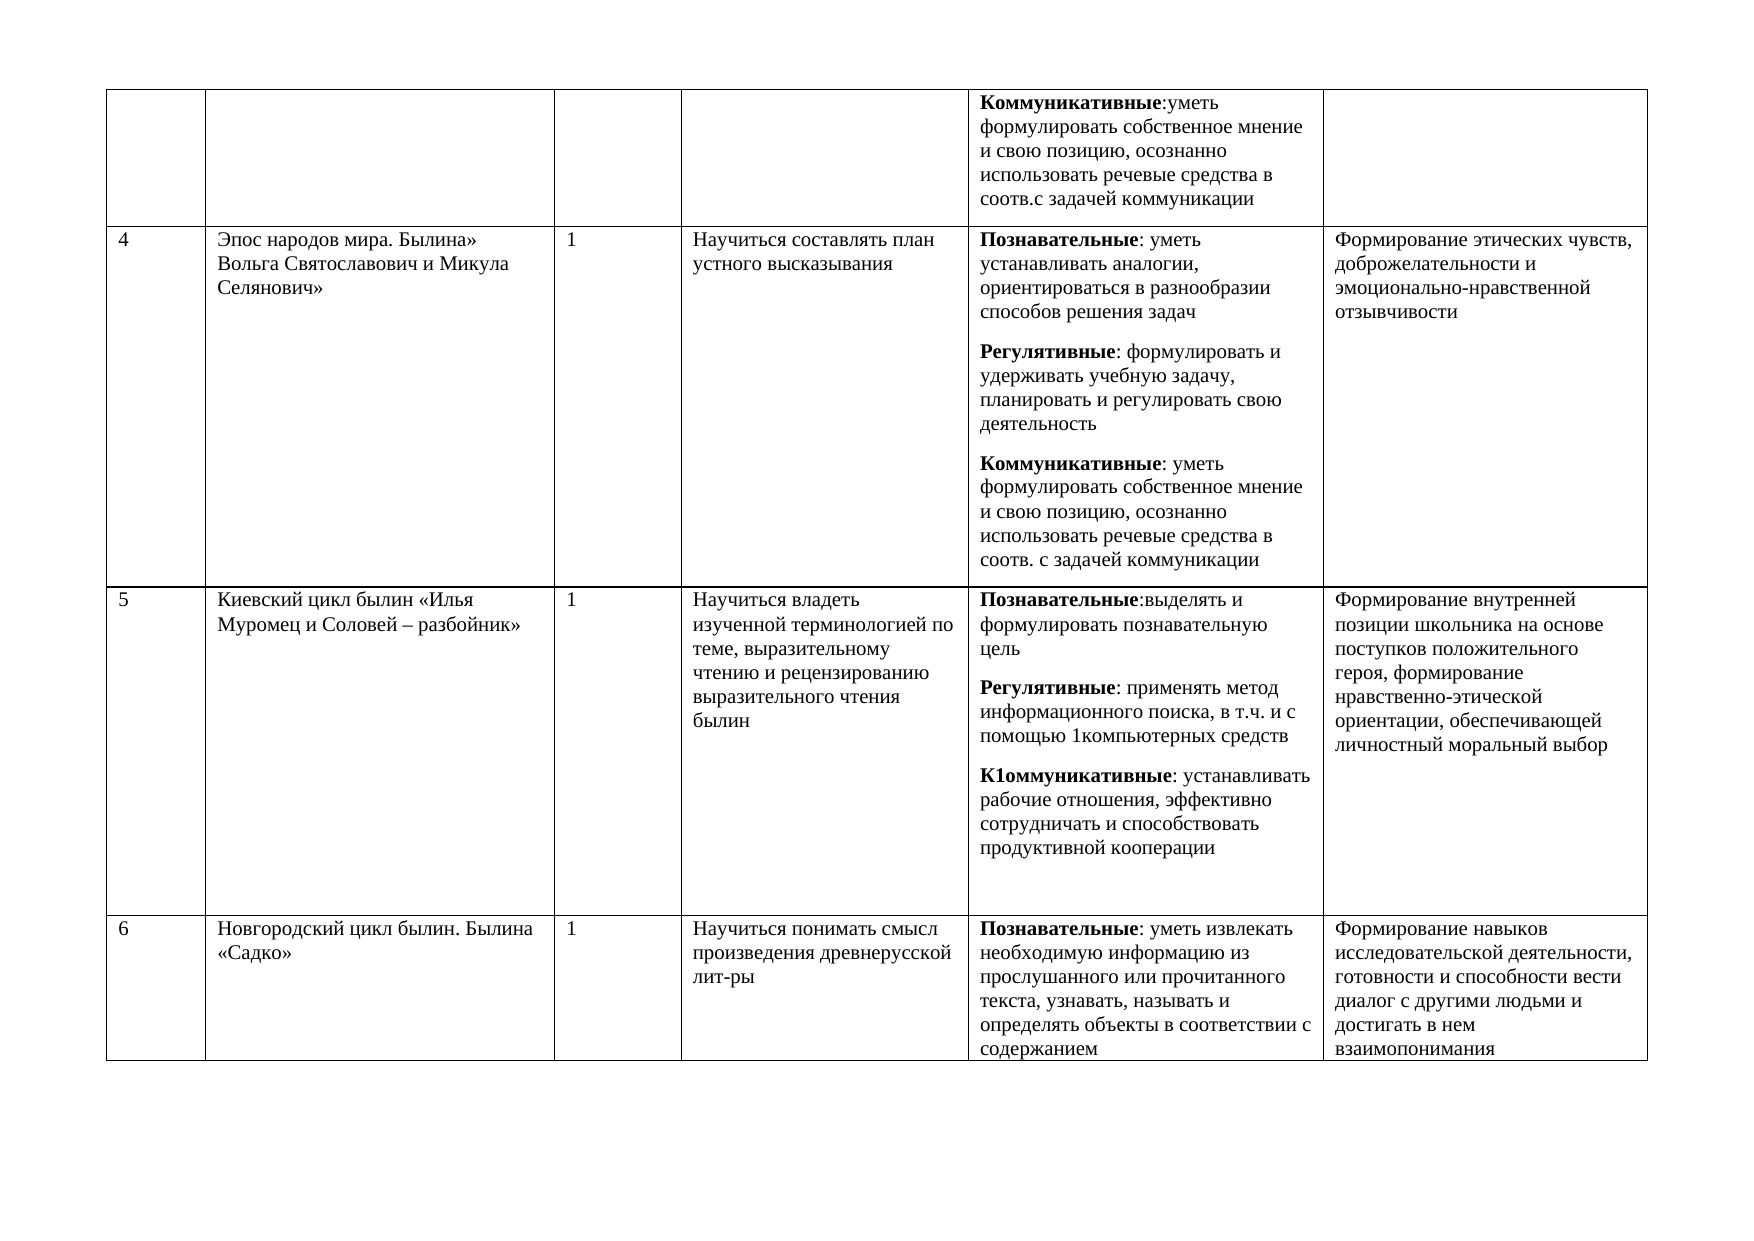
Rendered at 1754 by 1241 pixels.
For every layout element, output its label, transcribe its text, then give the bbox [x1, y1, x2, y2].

table_cell Научиться составлять план устного высказывания [682, 227, 968, 586]
table_cell 1 [555, 588, 681, 914]
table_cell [682, 90, 968, 226]
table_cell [969, 916, 1323, 1060]
table_cell Формирование внутренней позиции школьника на основе поступков положительного героя, формирование нравственно-этической ориентации, обеспечивающей личностный моральный выбор [1324, 588, 1647, 914]
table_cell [969, 90, 1323, 226]
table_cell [206, 916, 554, 1060]
table_cell Эпос народов мира. Былина» Вольга Святославович и Микула Селянович» [206, 227, 554, 586]
table_cell Познавательные:выделять и формулировать познавательную цель Регулятивные: применять метод информационного поиска, в т.ч. и с помощью 1компьютерных средств К1оммуникативные: устанавливать рабочие отношения, эффективно сотрудничать и способствовать продуктивной кооперации [969, 588, 1323, 914]
table_cell Научиться владеть изученной терминологией по теме, выразительному чтению и рецензированию выразительного чтения былин [682, 588, 968, 914]
table_cell 6 [107, 916, 205, 1060]
table_cell Формирование этических чувств, доброжелательности и эмоционально-нравственной отзывчивости [1324, 227, 1647, 586]
table_cell 5 [107, 588, 205, 914]
table_cell 4 [107, 227, 205, 586]
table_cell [206, 90, 554, 226]
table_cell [1324, 90, 1647, 226]
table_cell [682, 916, 968, 1060]
table_cell 1 [555, 90, 681, 226]
table_cell 1 [555, 227, 681, 586]
table_cell 3 [107, 90, 205, 226]
table_cell 1 [555, 916, 681, 1060]
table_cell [1324, 916, 1647, 1060]
table_cell Киевский цикл былин «Илья Муромец и Соловей – разбойник» [206, 588, 554, 914]
